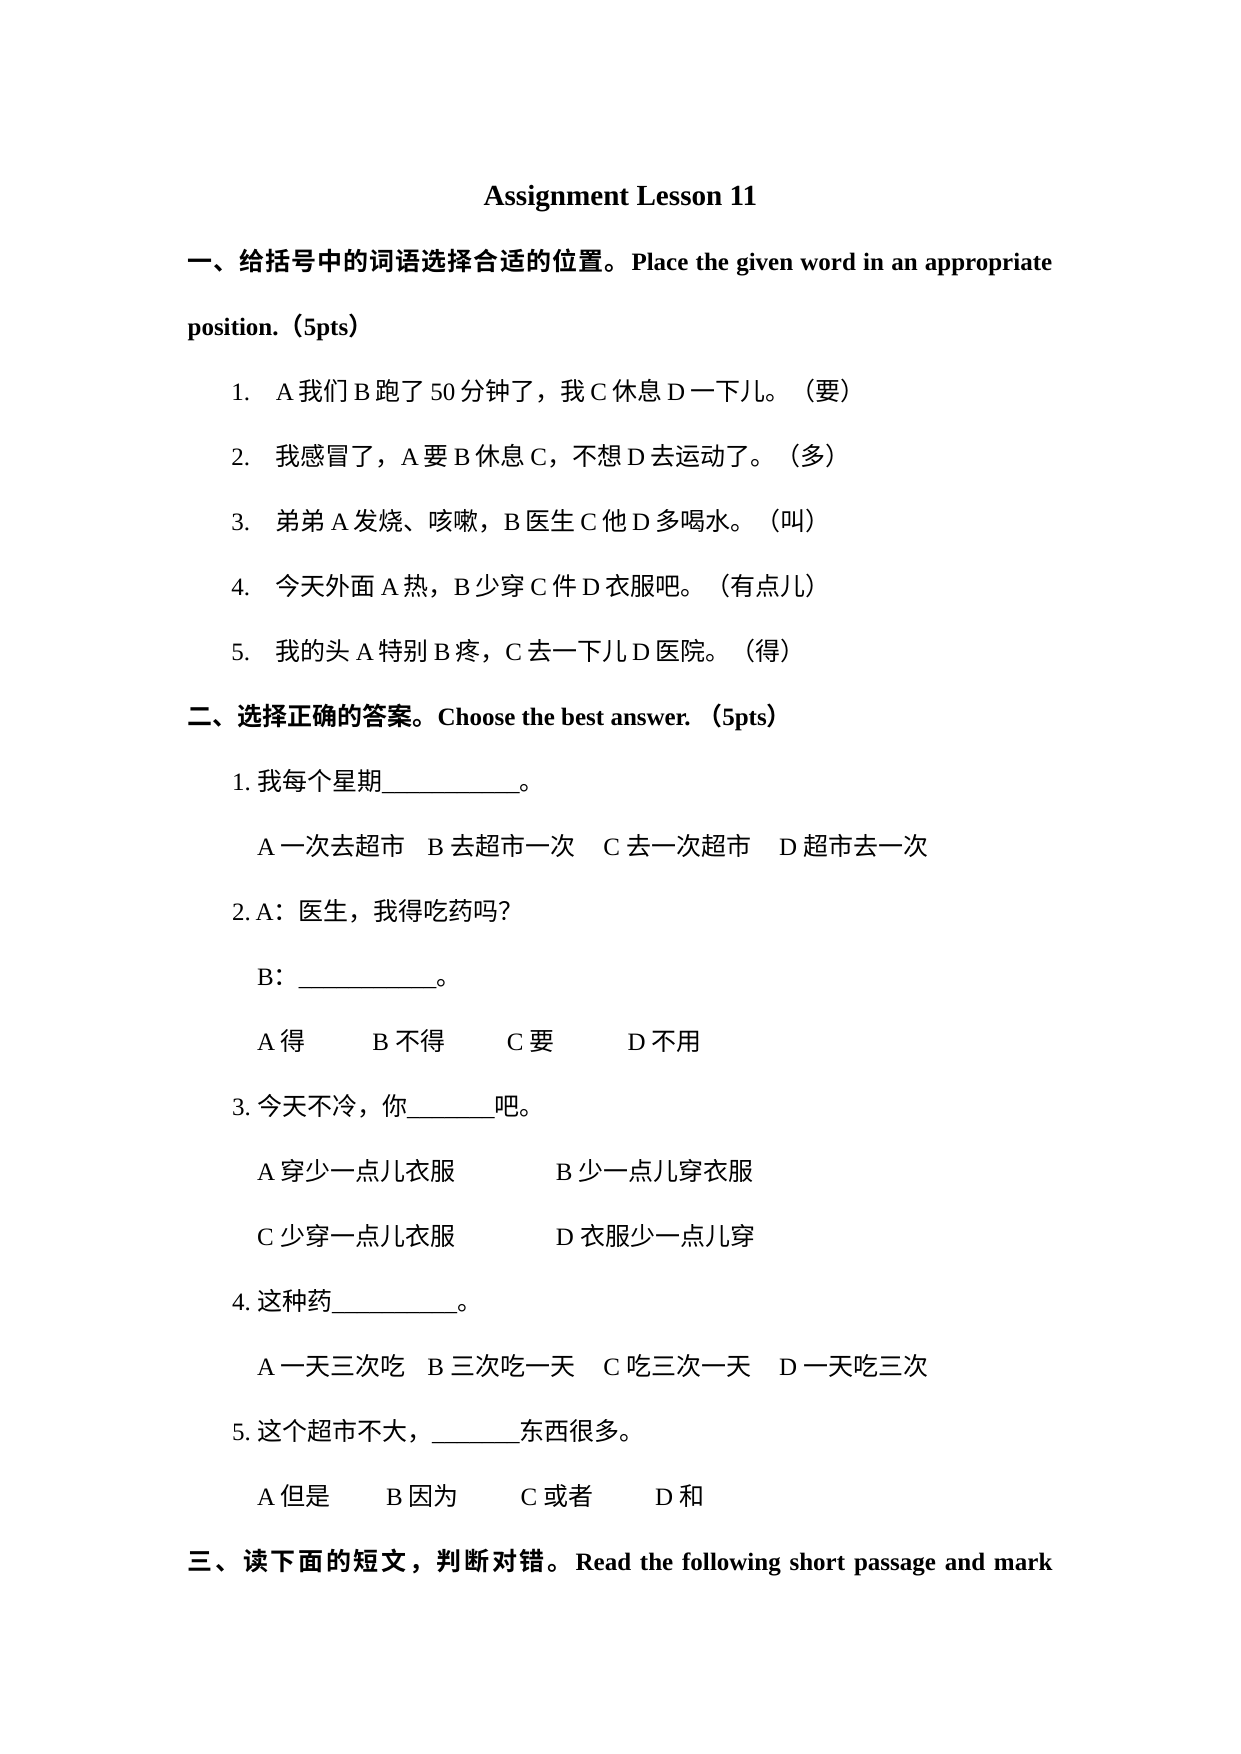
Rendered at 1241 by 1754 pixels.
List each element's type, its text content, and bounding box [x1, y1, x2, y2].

text A 得 B 不得 C 要 D 不用 [187, 1007, 1053, 1072]
list 我的头A特别B疼，C去一下儿D医院。（得） [231, 617, 1053, 682]
text 二、选择正确的答案。Choose the best answer. （5pts） [187, 682, 1053, 747]
text Assignment Lesson 11 [187, 162, 1053, 227]
list 我感冒了，A要B休息C，不想D去运动了。（多） [231, 422, 1053, 487]
text 4. 这种药__________。 [187, 1267, 1053, 1332]
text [187, 1527, 1053, 1592]
list 弟弟A发烧、咳嗽，B医生C他D多喝水。（叫） [231, 487, 1053, 552]
text A 一天三次吃 B 三次吃一天 C 吃三次一天 D 一天吃三次 [187, 1332, 1053, 1397]
text A 穿少一点儿衣服 B 少一点儿穿衣服 [187, 1137, 1053, 1202]
text 2. A：医生，我得吃药吗？ [187, 877, 1053, 942]
text A 一次去超市 B 去超市一次 C 去一次超市 D 超市去一次 [187, 812, 1053, 877]
list 今天外面A热，B少穿C件D衣服吧。（有点儿） [231, 552, 1053, 617]
text 5. 这个超市不大，_______东西很多。 [187, 1397, 1053, 1462]
text 1. 我每个星期___________。 [187, 747, 1053, 812]
text C 少穿一点儿衣服 D 衣服少一点儿穿 [187, 1202, 1053, 1267]
text B：___________。 [187, 942, 1053, 1007]
text A 但是 B 因为 C 或者 D 和 [187, 1462, 1053, 1527]
text 一、给括号中的词语选择合适的位置。Place the given word in an appropriate position.（5pts） [187, 227, 1053, 357]
text 3. 今天不冷，你_______吧。 [187, 1072, 1053, 1137]
list A我们B跑了50分钟了，我C休息D一下儿。（要） [231, 357, 1053, 422]
